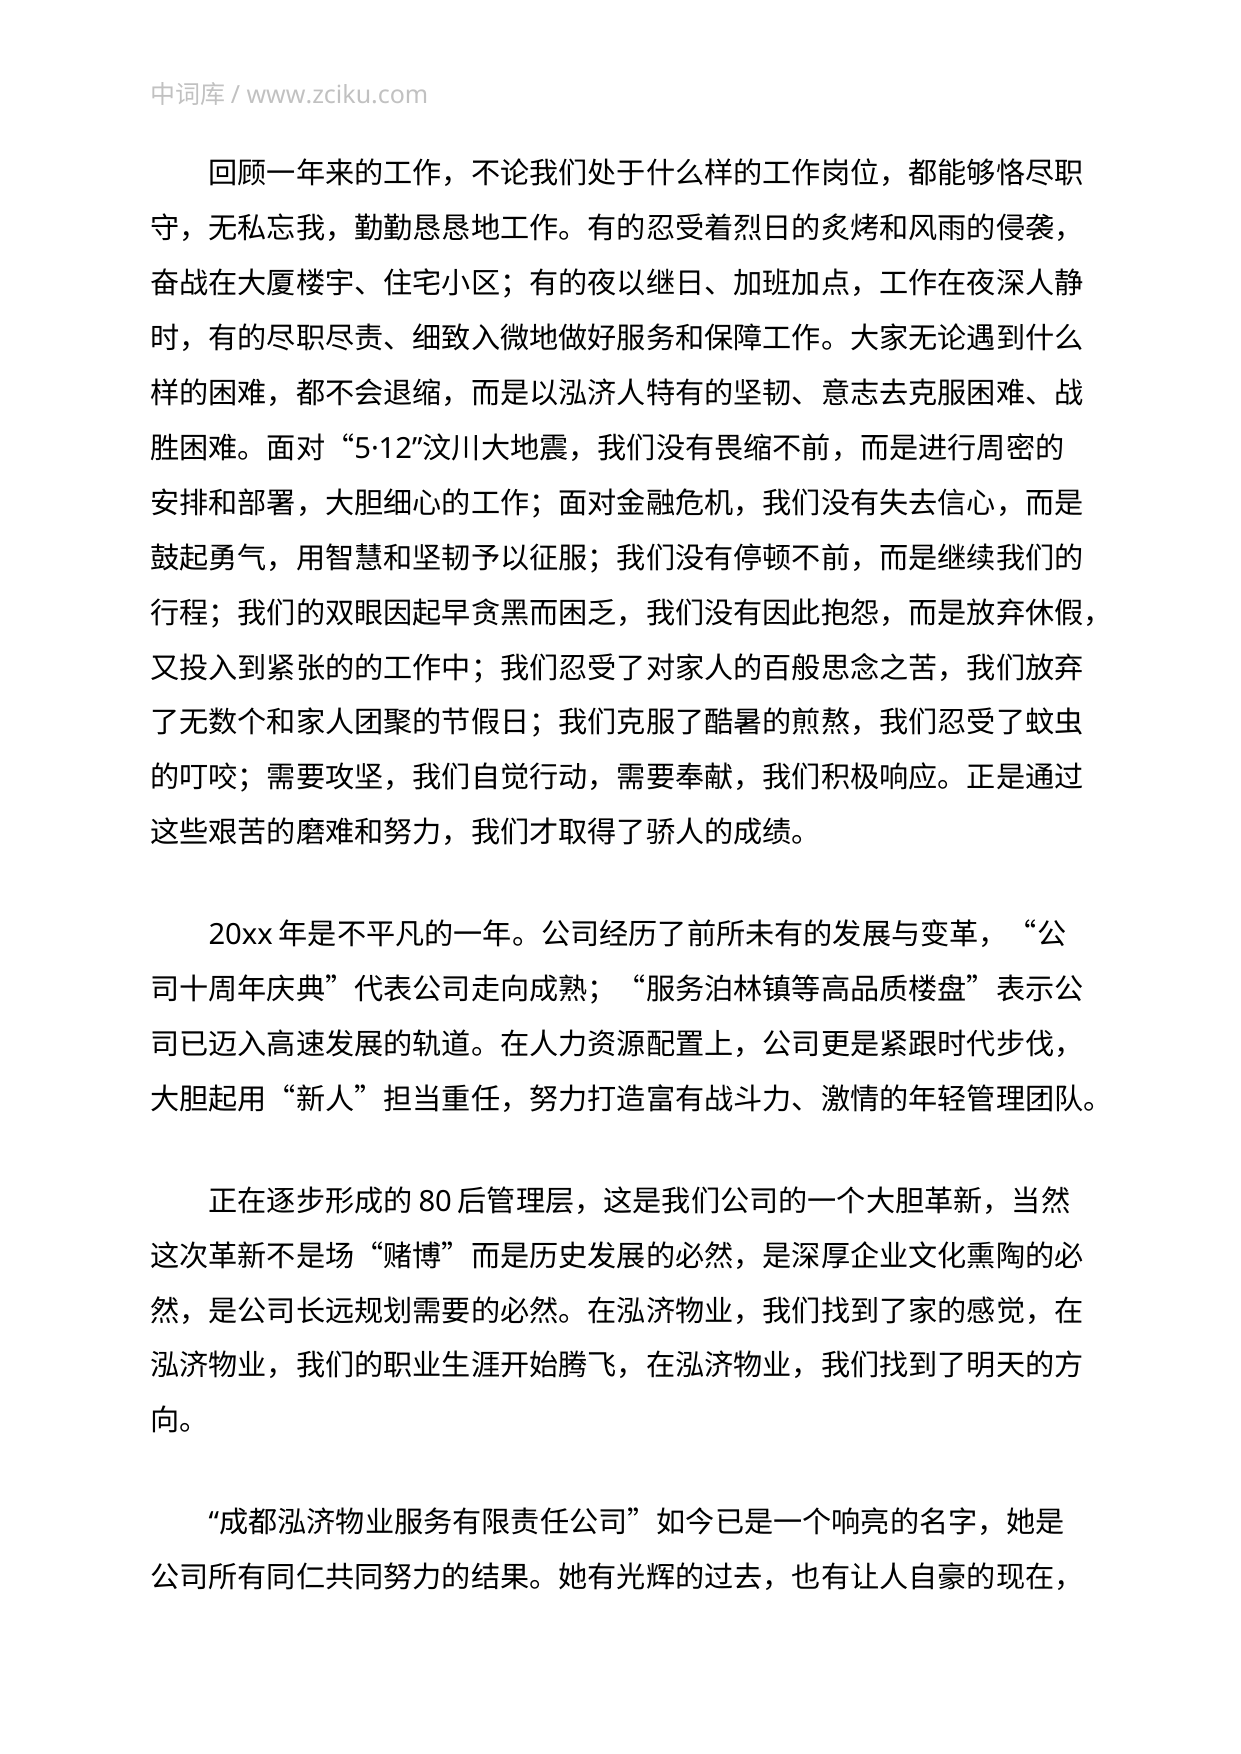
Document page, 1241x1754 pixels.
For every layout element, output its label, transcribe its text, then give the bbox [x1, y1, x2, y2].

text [150, 1499, 1090, 1596]
text 回顾一年来的工作，不论我们处于什么样的工作岗位，都能够恪尽职守，无私忘我，勤勤恳恳地工作。有的忍受着烈日的炙烤和风雨的侵袭，奋战在大厦楼宇、住宅小区；有的夜以继日、加班加点，工作在夜深人静时，有的尽职尽责、细致入微地做好服务和保障工作。大家无论遇到什么样的困难，都不会退缩，而是以泓济人特有的坚韧、意志去克服困难、战胜困难。面对“5·12”汶川大地震，我们没有畏缩不前，而是进行周密的安排和部署，大胆细心的工作；面对金融危机，我们没有失去信心，而是鼓起勇气，用智慧和坚韧予以征服；我们没有停顿不前，而是继续我们的行程；我们的双眼因起早贪黑而困乏，我们没有因此抱怨，而是放弃休假，又投入到紧张的的工作中；我们忍受了对家人的百般思念之苦，我们放弃了无数个和家人团聚的节假日；我们克服了酷暑的煎熬，我们忍受了蚊虫的叮咬；需要攻坚，我们自觉行动，需要奉献，我们积极响应。正是通过这些艰苦的磨难和努力，我们才取得了骄人的成绩。 [150, 150, 1090, 851]
text 20xx年是不平凡的一年。公司经历了前所未有的发展与变革，“公司十周年庆典”代表公司走向成熟；“服务泊林镇等高品质楼盘”表示公司已迈入高速发展的轨道。在人力资源配置上，公司更是紧跟时代步伐，大胆起用“新人”担当重任，努力打造富有战斗力、激情的年轻管理团队。 [150, 911, 1090, 1118]
text 正在逐步形成的80后管理层，这是我们公司的一个大胆革新，当然这次革新不是场“赌博”而是历史发展的必然，是深厚企业文化熏陶的必然，是公司长远规划需要的必然。在泓济物业，我们找到了家的感觉，在泓济物业，我们的职业生涯开始腾飞，在泓济物业，我们找到了明天的方向。 [150, 1177, 1090, 1439]
